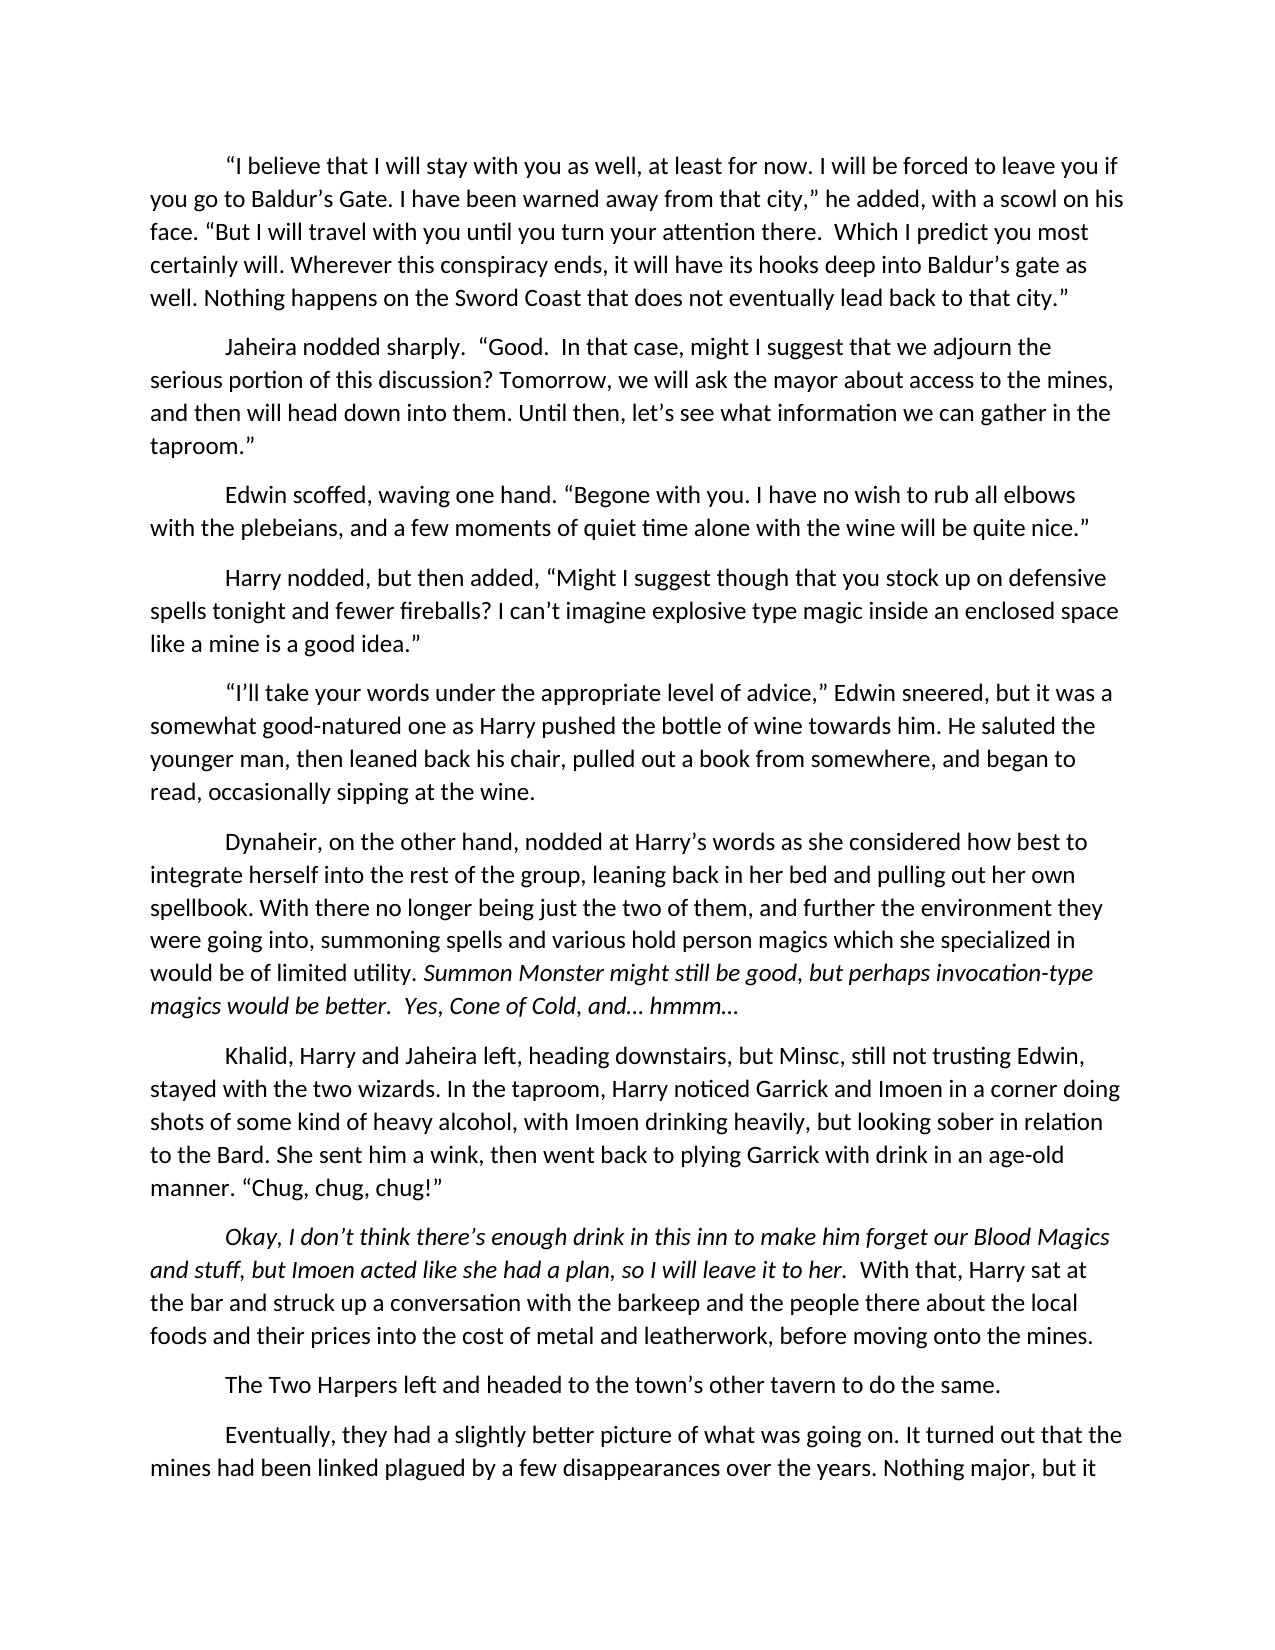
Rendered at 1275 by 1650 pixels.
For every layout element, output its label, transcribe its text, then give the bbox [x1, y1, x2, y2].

text Jaheira nodded sharply. “Good. In that case, might I suggest that we adjourn the serious portion of this discussion? Tomorrow, we will ask the mayor about access to the mines, and then will head down into them. Until then, let’s see what information we can gather in the taproom.” [150, 331, 1125, 461]
text Khalid, Harry and Jaheira left, heading downstairs, but Minsc, still not trusting Edwin, stayed with the two wizards. In the taproom, Harry noticed Garrick and Imoen in a corner doing shots of some kind of heavy alcohol, with Imoen drinking heavily, but looking sober in relation to the Bard. She sent him a wink, then went back to plying Garrick with drink in an age-old manner. “Chug, chug, chug!” [150, 1040, 1125, 1202]
text “I’ll take your words under the appropriate level of advice,” Edwin sneered, but it was a somewhat good-natured one as Harry pushed the bottle of wine towards him. He saluted the younger man, then leaned back his chair, pulled out a book from somewhere, and began to read, occasionally sipping at the wine. [150, 677, 1125, 807]
text Dynaheir, on the other hand, nodded at Harry’s words as she considered how best to integrate herself into the rest of the group, leaning back in her bed and pulling out her own spellbook. With there no longer being just the two of them, and further the environment they were going into, summoning spells and various hold person magics which she specialized in would be of limited utility. Summon Monster might still be good, but perhaps invocation-type magics would be better. Yes, Cone of Cold, and… hmmm… [150, 826, 1125, 1021]
text “I believe that I will stay with you as well, at least for now. I will be forced to leave you if you go to Baldur’s Gate. I have been warned away from that city,” he added, with a scowl on his face. “But I will travel with you until you turn your attention there. Which I predict you most certainly will. Wherever this conspiracy ends, it will have its hooks deep into Baldur’s gate as well. Nothing happens on the Sword Coast that does not eventually lead back to that city.” [150, 150, 1125, 312]
text The Two Harpers left and headed to the town’s other tavern to do the same. [150, 1369, 1125, 1400]
text Okay, I don’t think there’s enough drink in this inn to make him forget our Blood Magics and stuff, but Imoen acted like she had a plan, so I will leave it to her. With that, Harry sat at the bar and struck up a conversation with the barkeep and the people there about the local foods and their prices into the cost of metal and leatherwork, before moving onto the mines. [150, 1221, 1125, 1351]
text Harry nodded, but then added, “Might I suggest though that you stock up on defensive spells tonight and fewer fireballs? I can’t imagine explosive type magic inside an enclosed space like a mine is a good idea.” [150, 562, 1125, 658]
text Edwin scoffed, waving one hand. “Begone with you. I have no wish to rub all elbows with the plebeians, and a few moments of quiet time alone with the wine will be quite nice.” [150, 479, 1125, 543]
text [150, 1419, 1125, 1483]
